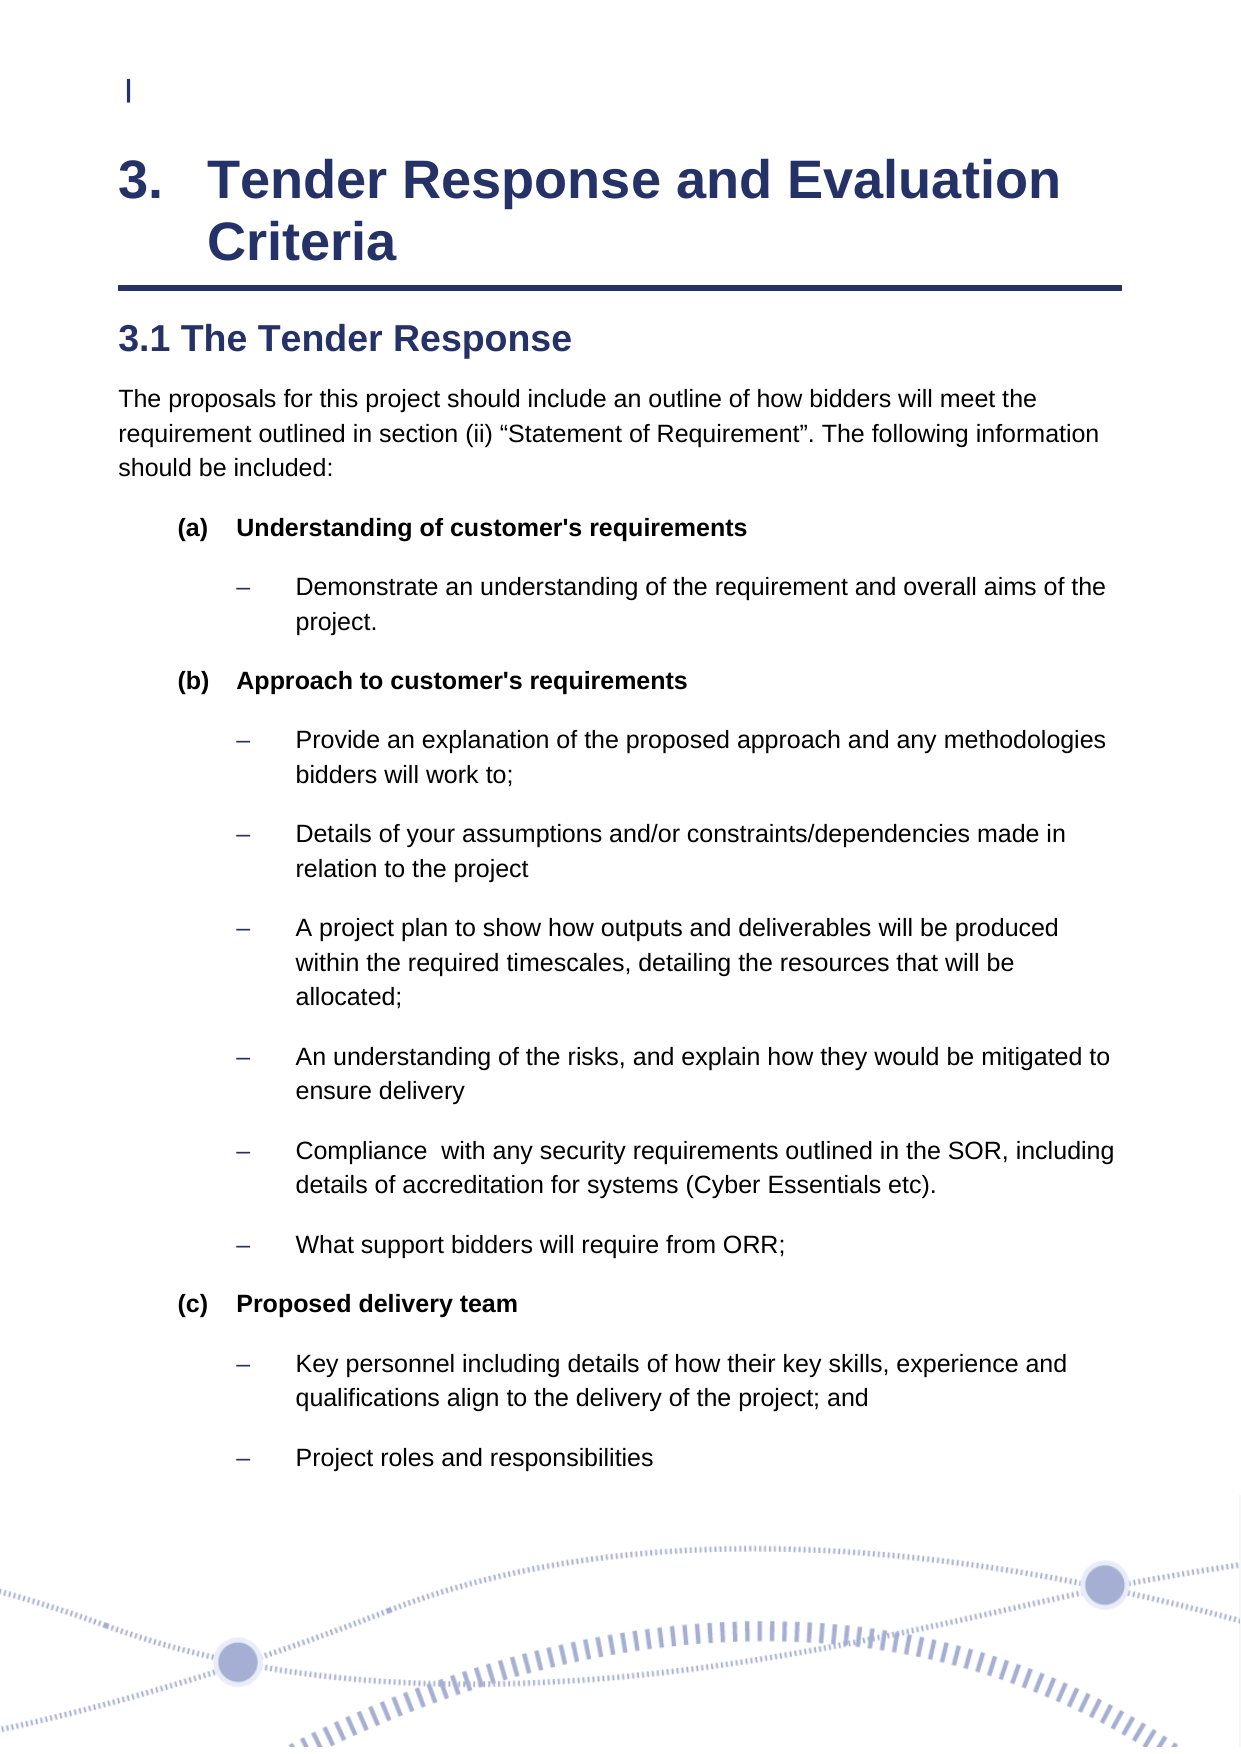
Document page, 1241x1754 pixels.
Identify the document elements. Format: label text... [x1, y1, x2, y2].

text Key personnel including details of how their key skills, experience and qualifications align to the delivery of the project; and [236, 1349, 1122, 1412]
text What support bidders will require from ORR; [236, 1230, 1122, 1258]
list Understanding of customer's requirements [177, 513, 1122, 541]
text Demonstrate an understanding of the requirement and overall aims of the project. [236, 572, 1122, 635]
text Provide an explanation of the proposed approach and any methodologies bidders will work to; [236, 726, 1122, 789]
text Details of your assumptions and/or constraints/dependencies made in relation to the project [236, 819, 1122, 883]
subtitle 3.1 The Tender Response [118, 316, 1122, 359]
text Proposed delivery team [177, 1289, 1122, 1318]
picture [0, 1495, 1241, 1747]
text Project roles and responsibilities [236, 1443, 1122, 1471]
subtitle Tender Response and Evaluation Criteria [118, 148, 1122, 285]
text An understanding of the risks, and explain how they would be mitigated to ensure delivery [236, 1042, 1122, 1105]
text Compliance with any security requirements outlined in the SOR, including details of accreditation for systems (Cyber Essentials etc). [236, 1136, 1122, 1199]
text A project plan to show how outputs and deliverables will be produced within the required timescales, detailing the resources that will be allocated; [236, 913, 1122, 1011]
text The proposals for this project should include an outline of how bidders will meet the requirement outlined in section (ii) “Statement of Requirement”. The following information should be included: [118, 384, 1122, 482]
text Approach to customer's requirements [177, 666, 1122, 695]
